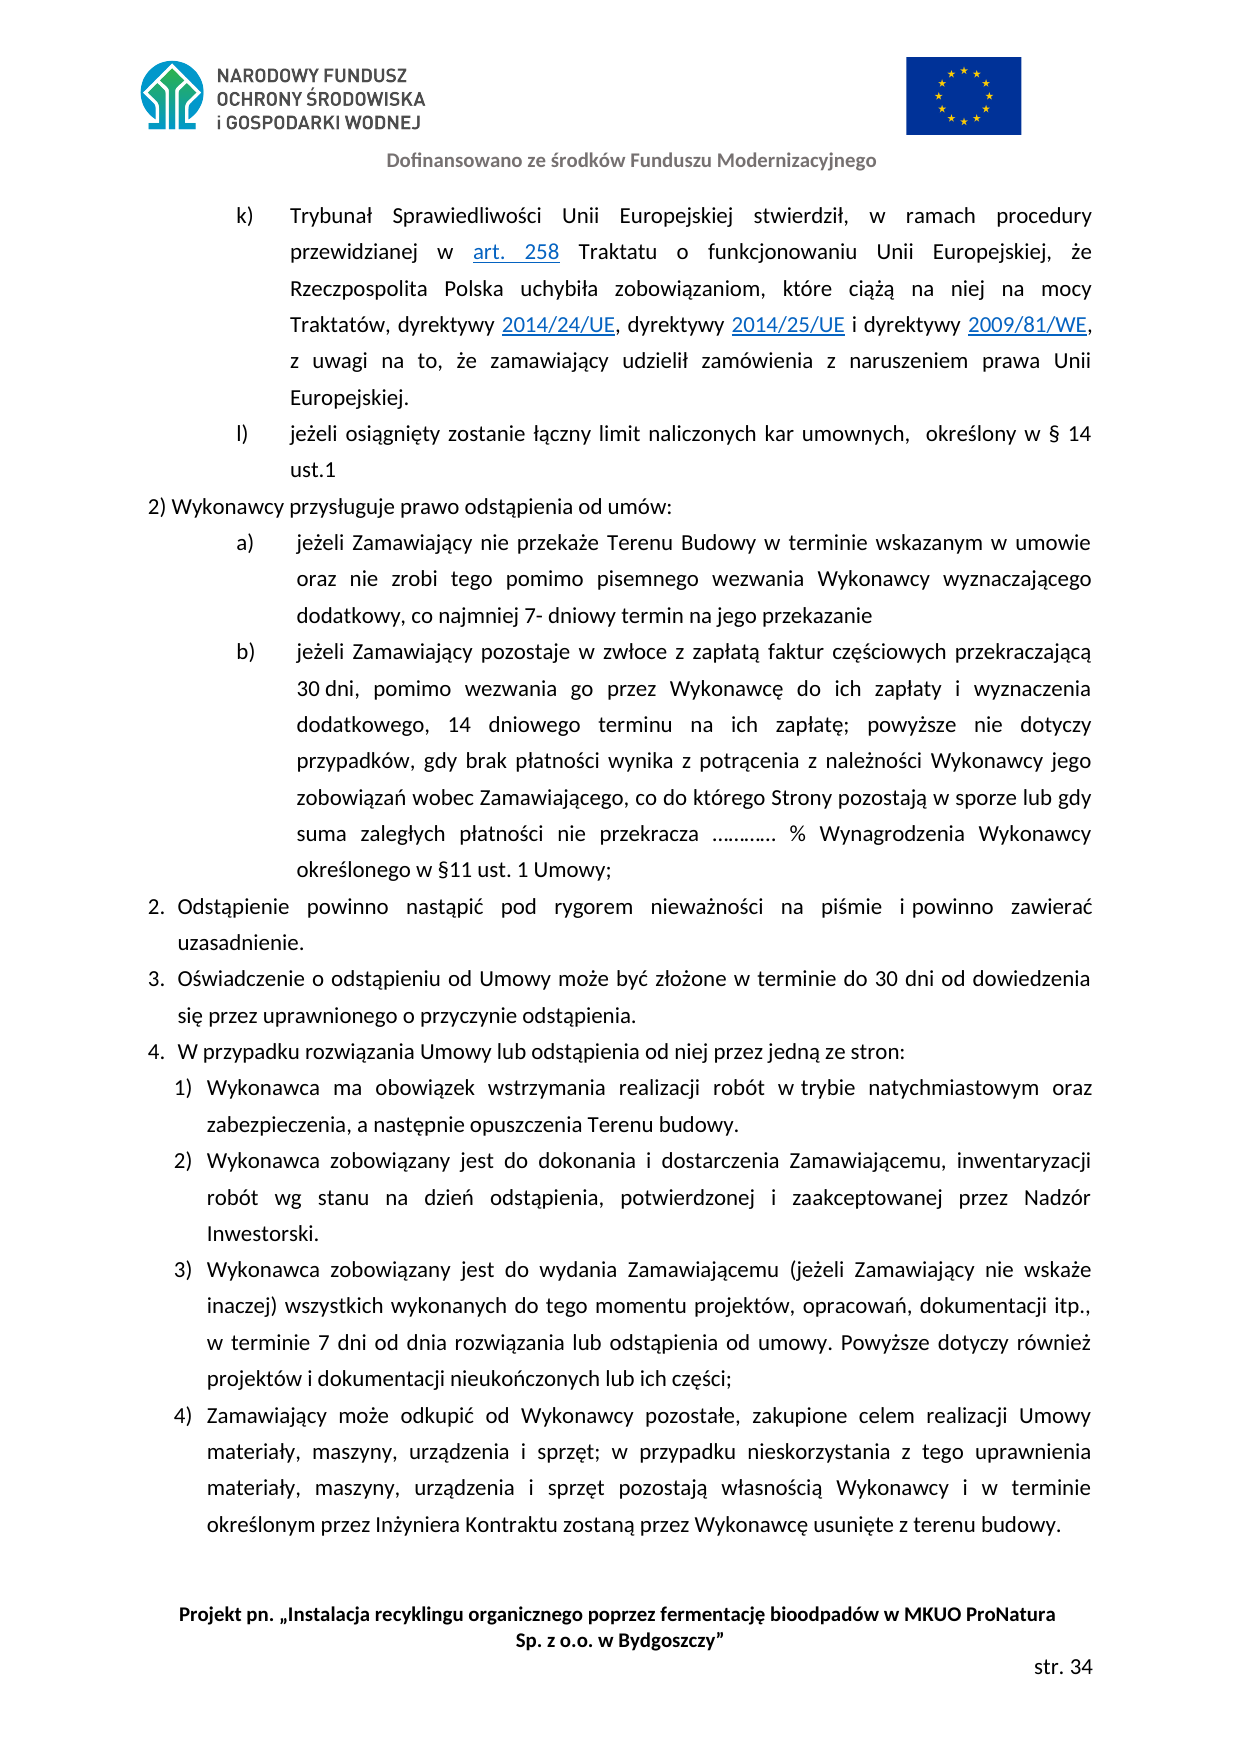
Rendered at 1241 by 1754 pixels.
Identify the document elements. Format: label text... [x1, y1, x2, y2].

list Odstąpienie powinno nastąpić pod rygorem nieważności na piśmie i powinno zawierać uzasadnienie. [148, 892, 1093, 956]
list Wykonawca zobowiązany jest do wydania Zamawiającemu (jeżeli Zamawiający nie wskaże inaczej) wszystkich wykonanych do tego momentu projektów, opracowań, dokumentacji itp., w terminie 7 dni od dnia rozwiązania lub odstąpienia od umowy. Powyższe dotyczy również projektów i dokumentacji nieukończonych lub ich części; [174, 1255, 1093, 1392]
text 2) Wykonawcy przysługuje prawo odstąpienia od umów: [148, 492, 1093, 520]
list Trybunał Sprawiedliwości Unii Europejskiej stwierdził, w ramach procedury przewidzianej w art. 258 Traktatu o funkcjonowaniu Unii Europejskiej, że Rzeczpospolita Polska uchybiła zobowiązaniom, które ciążą na niej na mocy Traktatów, dyrektywy 2014/24/UE, dyrektywy 2014/25/UE i dyrektywy 2009/81/WE, z uwagi na to, że zamawiający udzielił zamówienia z naruszeniem prawa Unii Europejskiej. [236, 201, 1093, 411]
list Oświadczenie o odstąpieniu od Umowy może być złożone w terminie do 30 dni od dowiedzenia się przez uprawnionego o przyczynie odstąpienia. [148, 964, 1093, 1029]
list Zamawiający może odkupić od Wykonawcy pozostałe, zakupione celem realizacji Umowy materiały, maszyny, urządzenia i sprzęt; w przypadku nieskorzystania z tego uprawnienia materiały, maszyny, urządzenia i sprzęt pozostają własnością Wykonawcy i w terminie określonym przez Inżyniera Kontraktu zostaną przez Wykonawcę usunięte z terenu budowy. [174, 1401, 1093, 1538]
list Wykonawca zobowiązany jest do dokonania i dostarczenia Zamawiającemu, inwentaryzacji robót wg stanu na dzień odstąpienia, potwierdzonej i zaakceptowanej przez Nadzór Inwestorski. [174, 1146, 1093, 1247]
list jeżeli osiągnięty zostanie łączny limit naliczonych kar umownych, określony w § 14 ust.1 [236, 419, 1093, 483]
picture [93, 13, 473, 177]
list jeżeli Zamawiający nie przekaże Terenu Budowy w terminie wskazanym w umowie oraz nie zrobi tego pomimo pisemnego wezwania Wykonawcy wyznaczającego dodatkowy, co najmniej 7- dniowy termin na jego przekazanie [236, 528, 1093, 629]
list jeżeli Zamawiający pozostaje w zwłoce z zapłatą faktur częściowych przekraczającą 30 dni, pomimo wezwania go przez Wykonawcę do ich zapłaty i wyznaczenia dodatkowego, 14 dniowego terminu na ich zapłatę; powyższe nie dotyczy przypadków, gdy brak płatności wynika z potrącenia z należności Wykonawcy jego zobowiązań wobec Zamawiającego, co do którego Strony pozostają w sporze lub gdy suma zaległych płatności nie przekracza ………… % Wynagrodzenia Wykonawcy określonego w §11 ust. 1 Umowy; [236, 637, 1093, 883]
list W przypadku rozwiązania Umowy lub odstąpienia od niej przez jedną ze stron: [148, 1037, 1093, 1065]
list Wykonawca ma obowiązek wstrzymania realizacji robót w trybie natychmiastowym oraz zabezpieczenia, a następnie opuszczenia Terenu budowy. [174, 1073, 1093, 1138]
picture [906, 57, 1022, 135]
